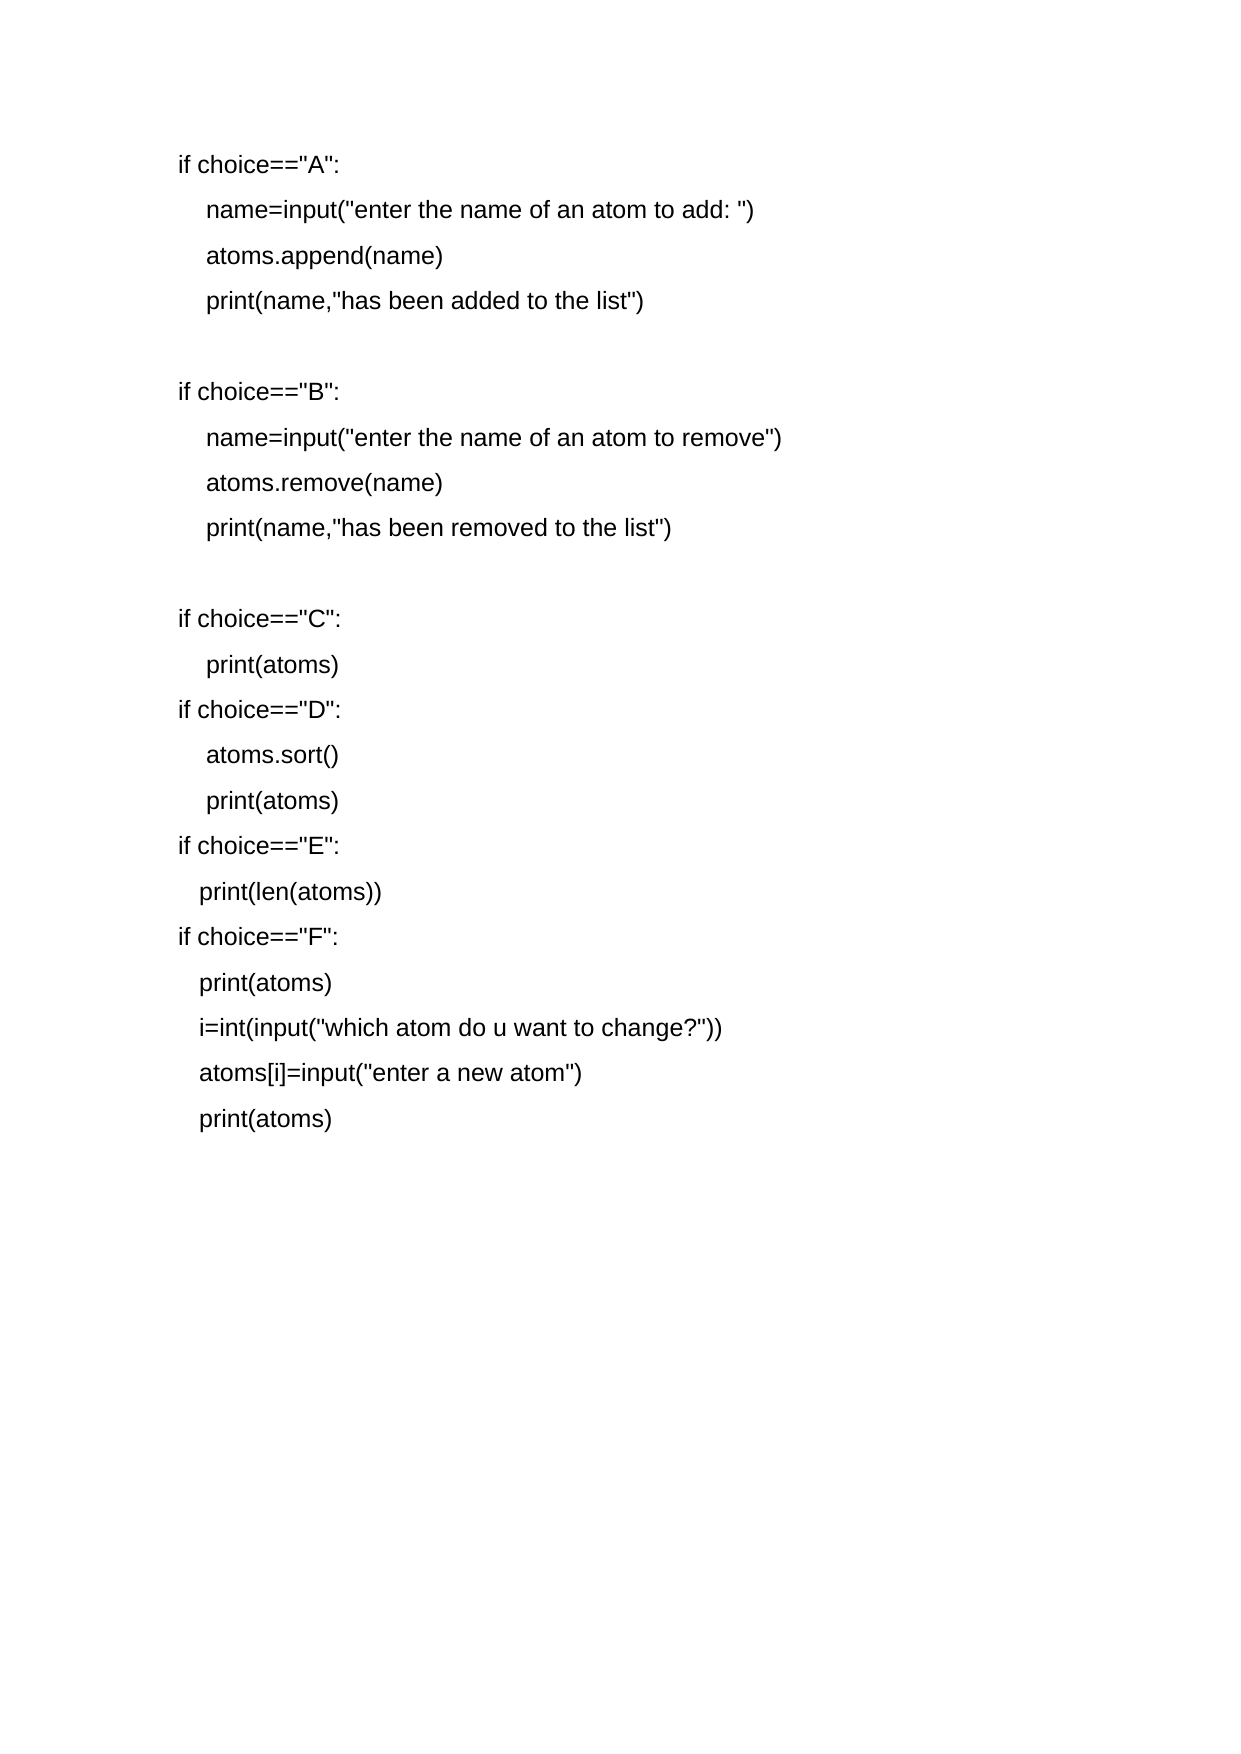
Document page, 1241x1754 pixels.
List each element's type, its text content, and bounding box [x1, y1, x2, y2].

text print(name,"has been removed to the list") [150, 513, 1090, 542]
text print(len(atoms)) [150, 877, 1090, 905]
text print(name,"has been added to the list") [150, 286, 1090, 315]
text i=int(input("which atom do u want to change?")) [150, 1013, 1090, 1042]
text atoms.remove(name) [150, 468, 1090, 497]
text atoms.append(name) [150, 241, 1090, 269]
text if choice=="B": [150, 377, 1090, 406]
text if choice=="A": [150, 150, 1090, 179]
text print(atoms) [150, 786, 1090, 814]
text if choice=="F": [150, 922, 1090, 951]
text atoms[i]=input("enter a new atom") [150, 1058, 1090, 1087]
text atoms.sort() [150, 740, 1090, 769]
text if choice=="D": [150, 695, 1090, 724]
text print(atoms) [150, 967, 1090, 996]
text name=input("enter the name of an atom to add: ") [150, 195, 1090, 224]
text print(atoms) [150, 1104, 1090, 1132]
text if choice=="E": [150, 831, 1090, 860]
text if choice=="C": [150, 604, 1090, 633]
text print(atoms) [150, 649, 1090, 678]
text name=input("enter the name of an atom to remove") [150, 422, 1090, 451]
